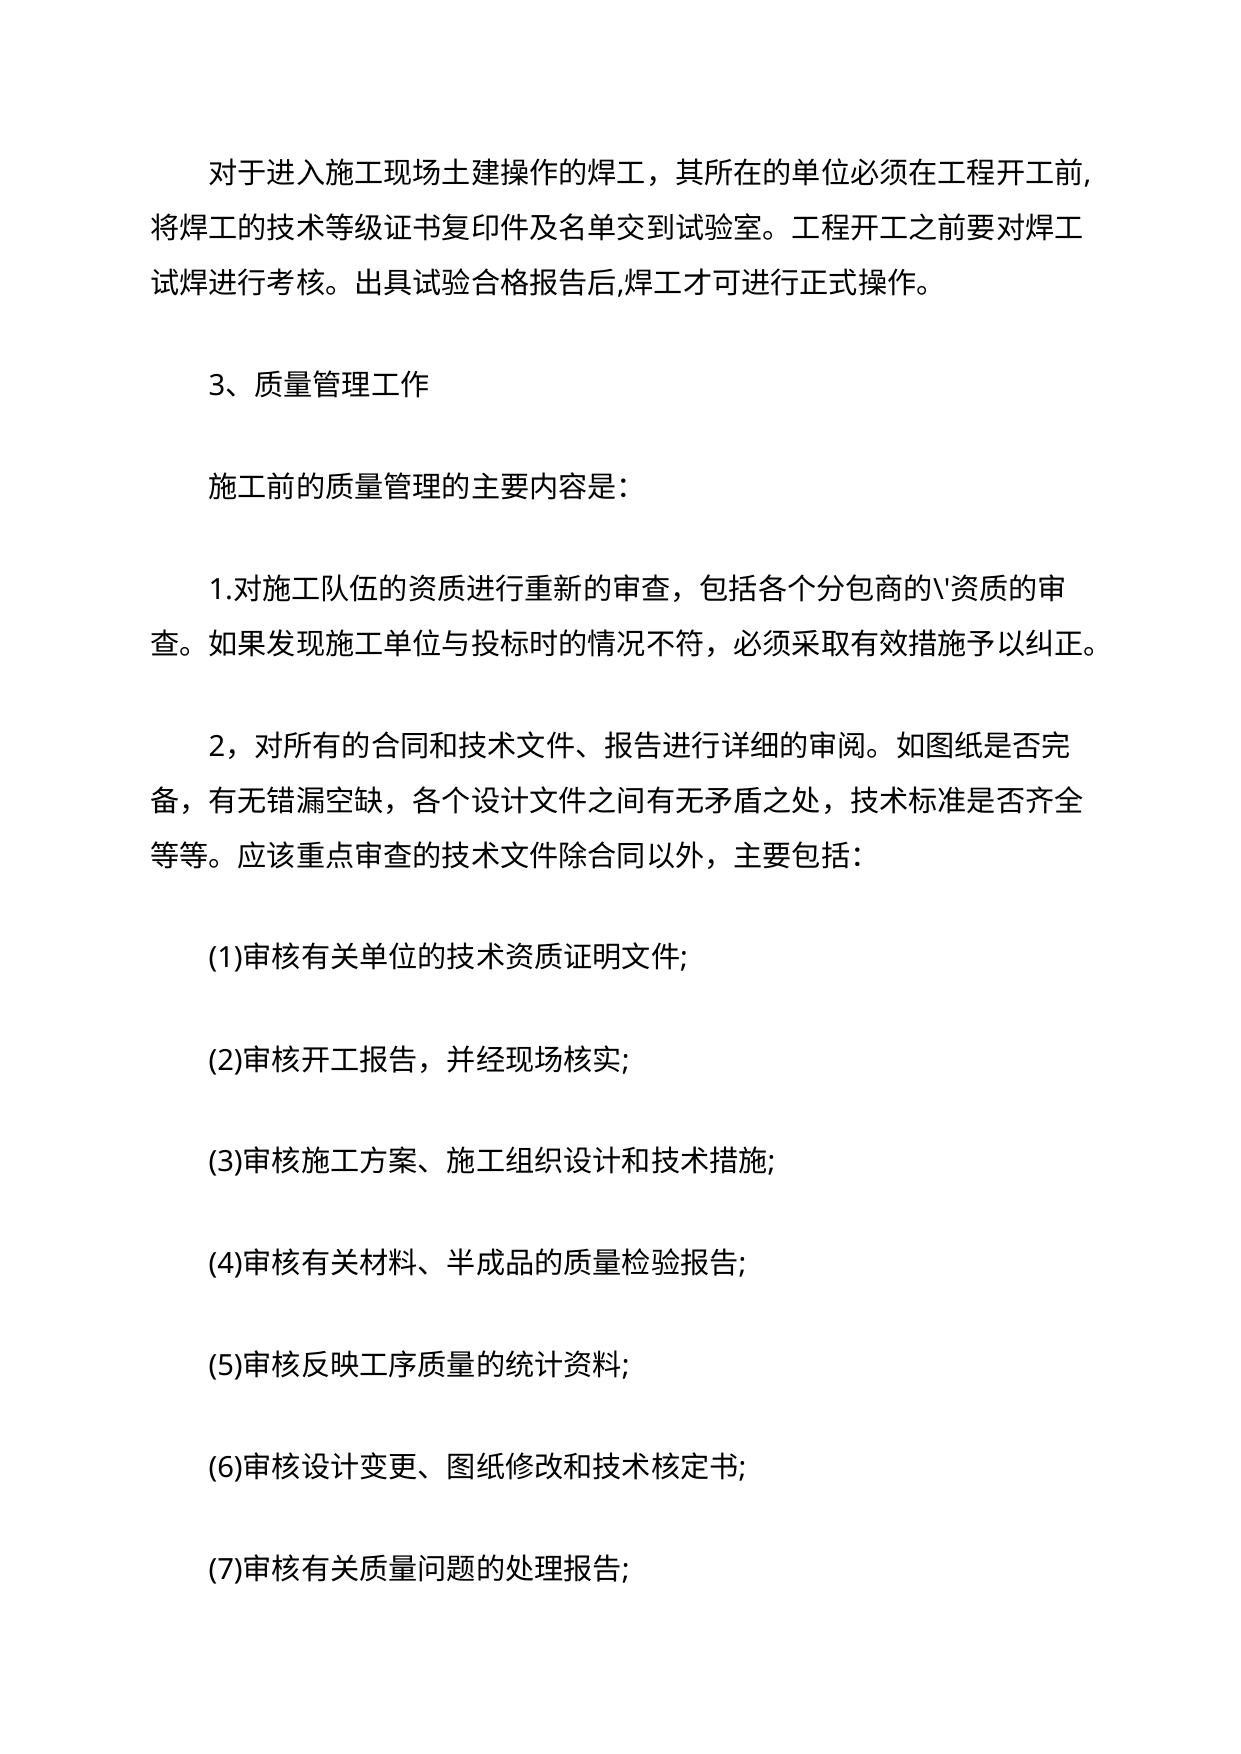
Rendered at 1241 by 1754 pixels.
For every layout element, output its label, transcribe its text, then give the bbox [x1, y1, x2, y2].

text (1)审核有关单位的技术资质证明文件; [150, 934, 1090, 976]
text (4)审核有关材料、半成品的质量检验报告; [150, 1240, 1090, 1282]
text 3、质量管理工作 [150, 362, 1090, 404]
text (2)审核开工报告，并经现场核实; [150, 1036, 1090, 1078]
text 1.对施工队伍的资质进行重新的审查，包括各个分包商的\'资质的审查。如果发现施工单位与投标时的情况不符，必须采取有效措施予以纠正。 [150, 566, 1090, 663]
text (6)审核设计变更、图纸修改和技术核定书; [150, 1444, 1090, 1486]
text (7)审核有关质量问题的处理报告; [150, 1546, 1090, 1588]
text 2，对所有的合同和技术文件、报告进行详细的审阅。如图纸是否完备，有无错漏空缺，各个设计文件之间有无矛盾之处，技术标准是否齐全等等。应该重点审查的技术文件除合同以外，主要包括： [150, 722, 1090, 874]
text 对于进入施工现场土建操作的焊工，其所在的单位必须在工程开工前,将焊工的技术等级证书复印件及名单交到试验室。工程开工之前要对焊工试焊进行考核。出具试验合格报告后,焊工才可进行正式操作。 [150, 150, 1090, 302]
text (3)审核施工方案、施工组织设计和技术措施; [150, 1138, 1090, 1180]
text (5)审核反映工序质量的统计资料; [150, 1342, 1090, 1384]
text 施工前的质量管理的主要内容是： [150, 464, 1090, 506]
